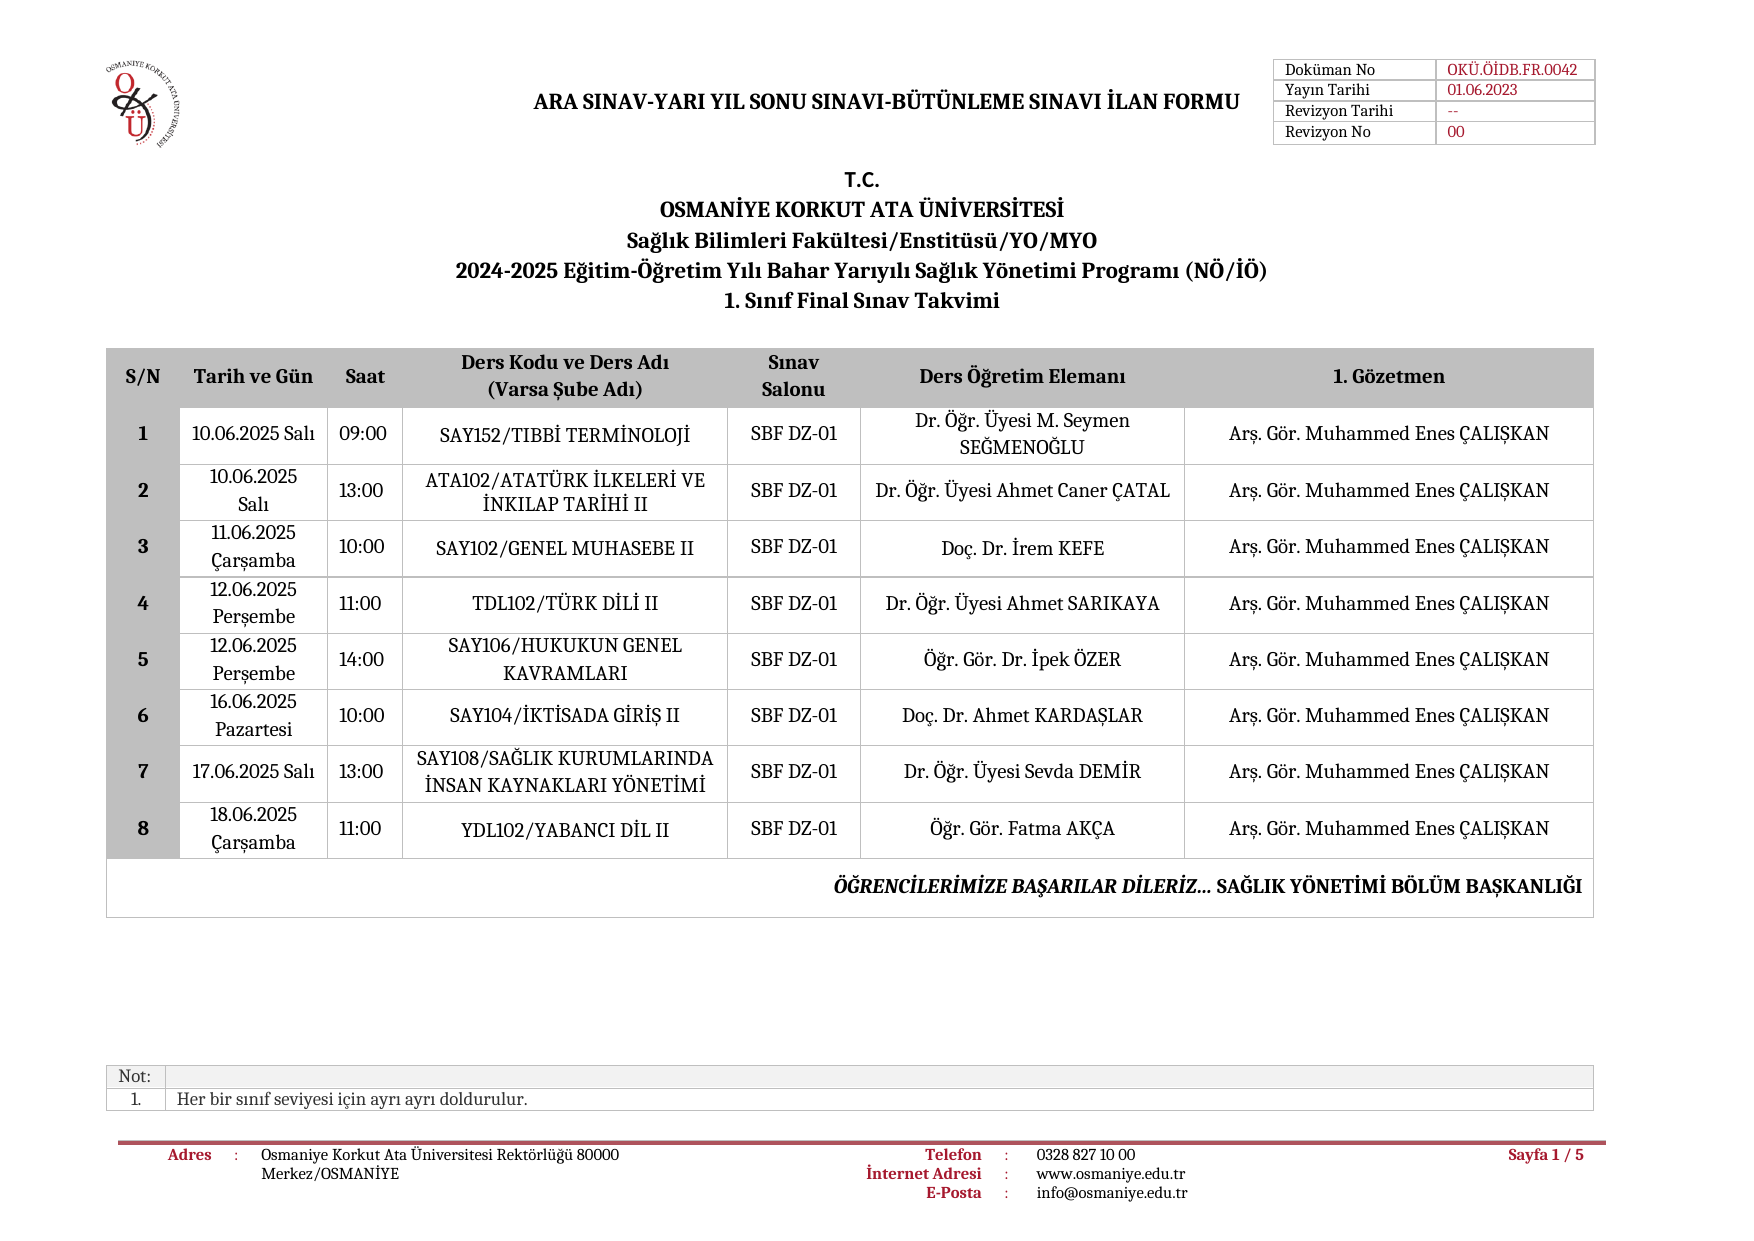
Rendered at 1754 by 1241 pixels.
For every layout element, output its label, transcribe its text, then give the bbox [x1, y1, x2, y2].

text 2024-2025 Eğitim-Öğretim Yılı Bahar Yarıyılı Sağlık Yönetimi Programı (NÖ/İÖ) [118, 258, 1606, 284]
table_cell 8 [107, 803, 179, 858]
table_cell 12.06.2025 Perşembe [180, 578, 327, 633]
table_cell SBF DZ-01 [728, 803, 860, 858]
table_cell SAY108/SAĞLIK KURUMLARINDA İNSAN KAYNAKLARI YÖNETİMİ [403, 746, 727, 802]
table_cell SAY104/İKTİSADA GİRİŞ II [403, 690, 727, 745]
table_cell SBF DZ-01 [728, 634, 860, 689]
table_header Tarih ve Gün [180, 349, 327, 407]
table_cell SBF DZ-01 [728, 521, 860, 576]
table_cell 10.06.2025 Salı [180, 408, 327, 464]
table_cell Dr. Öğr. Üyesi Sevda DEMİR [861, 746, 1184, 802]
picture [106, 60, 180, 148]
table_header 1. Gözetmen [1185, 349, 1593, 407]
table_cell SBF DZ-01 [728, 578, 860, 633]
table_cell 11.06.2025 Çarşamba [180, 521, 327, 576]
table_cell Arş. Gör. Muhammed Enes ÇALIŞKAN [1185, 465, 1593, 520]
table_cell 17.06.2025 Salı [180, 746, 327, 802]
table_cell 1 [107, 408, 179, 464]
table_cell SBF DZ-01 [728, 408, 860, 464]
table_cell Arş. Gör. Muhammed Enes ÇALIŞKAN [1185, 803, 1593, 858]
table_cell SAY102/GENEL MUHASEBE II [403, 521, 727, 576]
table_cell Dr. Öğr. Üyesi M. Seymen SEĞMENOĞLU [861, 408, 1184, 464]
table_cell Arş. Gör. Muhammed Enes ÇALIŞKAN [1185, 634, 1593, 689]
table_cell 10:00 [328, 521, 402, 576]
table_cell ATA102/ATATÜRK İLKELERİ VE İNKILAP TARİHİ II [403, 465, 727, 520]
table_cell 3 [107, 521, 179, 576]
table_cell SBF DZ-01 [728, 690, 860, 745]
table_header Saat [328, 349, 402, 407]
table_cell SBF DZ-01 [728, 746, 860, 802]
table_cell 5 [107, 634, 179, 689]
text OSMANİYE KORKUT ATA ÜNİVERSİTESİ [118, 197, 1606, 223]
table_cell SAY106/HUKUKUN GENEL KAVRAMLARI [403, 634, 727, 689]
table_cell Dr. Öğr. Üyesi Ahmet SARIKAYA [861, 578, 1184, 633]
table_cell 13:00 [328, 465, 402, 520]
text Sağlık Bilimleri Fakültesi/Enstitüsü/YO/MYO [118, 227, 1606, 254]
table_cell Öğr. Gör. Dr. İpek ÖZER [861, 634, 1184, 689]
table_cell 7 [107, 746, 179, 802]
table_cell Arş. Gör. Muhammed Enes ÇALIŞKAN [1185, 690, 1593, 745]
table_cell SAY152/TIBBİ TERMİNOLOJİ [403, 408, 727, 464]
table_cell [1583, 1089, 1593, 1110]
table_cell 6 [107, 690, 179, 745]
table_header S/N [107, 349, 179, 407]
table_cell ÖĞRENCİLERİMİZE BAŞARILAR DİLERİZ… SAĞLIK YÖNETİMİ BÖLÜM BAŞKANLIĞI [107, 859, 1593, 917]
text T.C. [118, 165, 1606, 193]
table_cell 16.06.2025 Pazartesi [180, 690, 327, 745]
table_cell Arş. Gör. Muhammed Enes ÇALIŞKAN [1185, 521, 1593, 576]
table_cell Arş. Gör. Muhammed Enes ÇALIŞKAN [1185, 746, 1593, 802]
table_cell 11:00 [328, 578, 402, 633]
table_cell 12.06.2025 Perşembe [180, 634, 327, 689]
table_cell 13:00 [328, 746, 402, 802]
table_header [166, 1066, 1593, 1087]
table_cell Doç. Dr. Ahmet KARDAŞLAR [861, 690, 1184, 745]
table_cell Dr. Öğr. Üyesi Ahmet Caner ÇATAL [861, 465, 1184, 520]
table_cell 14:00 [328, 634, 402, 689]
table_header Ders Öğretim Elemanı [861, 349, 1184, 407]
table_header Not: [107, 1066, 165, 1087]
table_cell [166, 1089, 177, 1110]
table_cell 10:00 [328, 690, 402, 745]
table_cell 10.06.2025 Salı [180, 465, 327, 520]
table_cell 09:00 [328, 408, 402, 464]
table_cell 4 [107, 578, 179, 633]
table_cell 2 [107, 465, 179, 520]
table_cell YDL102/YABANCI DİL II [403, 803, 727, 858]
table_cell TDL102/TÜRK DİLİ II [403, 578, 727, 633]
table_cell SBF DZ-01 [728, 465, 860, 520]
table_header Sınav Salonu [728, 349, 860, 407]
table_cell 1. [107, 1089, 165, 1110]
table_cell Öğr. Gör. Fatma AKÇA [861, 803, 1184, 858]
table_cell Arş. Gör. Muhammed Enes ÇALIŞKAN [1185, 578, 1593, 633]
table_cell Arş. Gör. Muhammed Enes ÇALIŞKAN [1185, 408, 1593, 464]
text 1. Sınıf Final Sınav Takvimi [118, 288, 1606, 314]
table_cell 11:00 [328, 803, 402, 858]
table_cell Doç. Dr. İrem KEFE [861, 521, 1184, 576]
table_header Ders Kodu ve Ders Adı (Varsa Şube Adı) [403, 349, 727, 407]
table_cell 18.06.2025 Çarşamba [180, 803, 327, 858]
